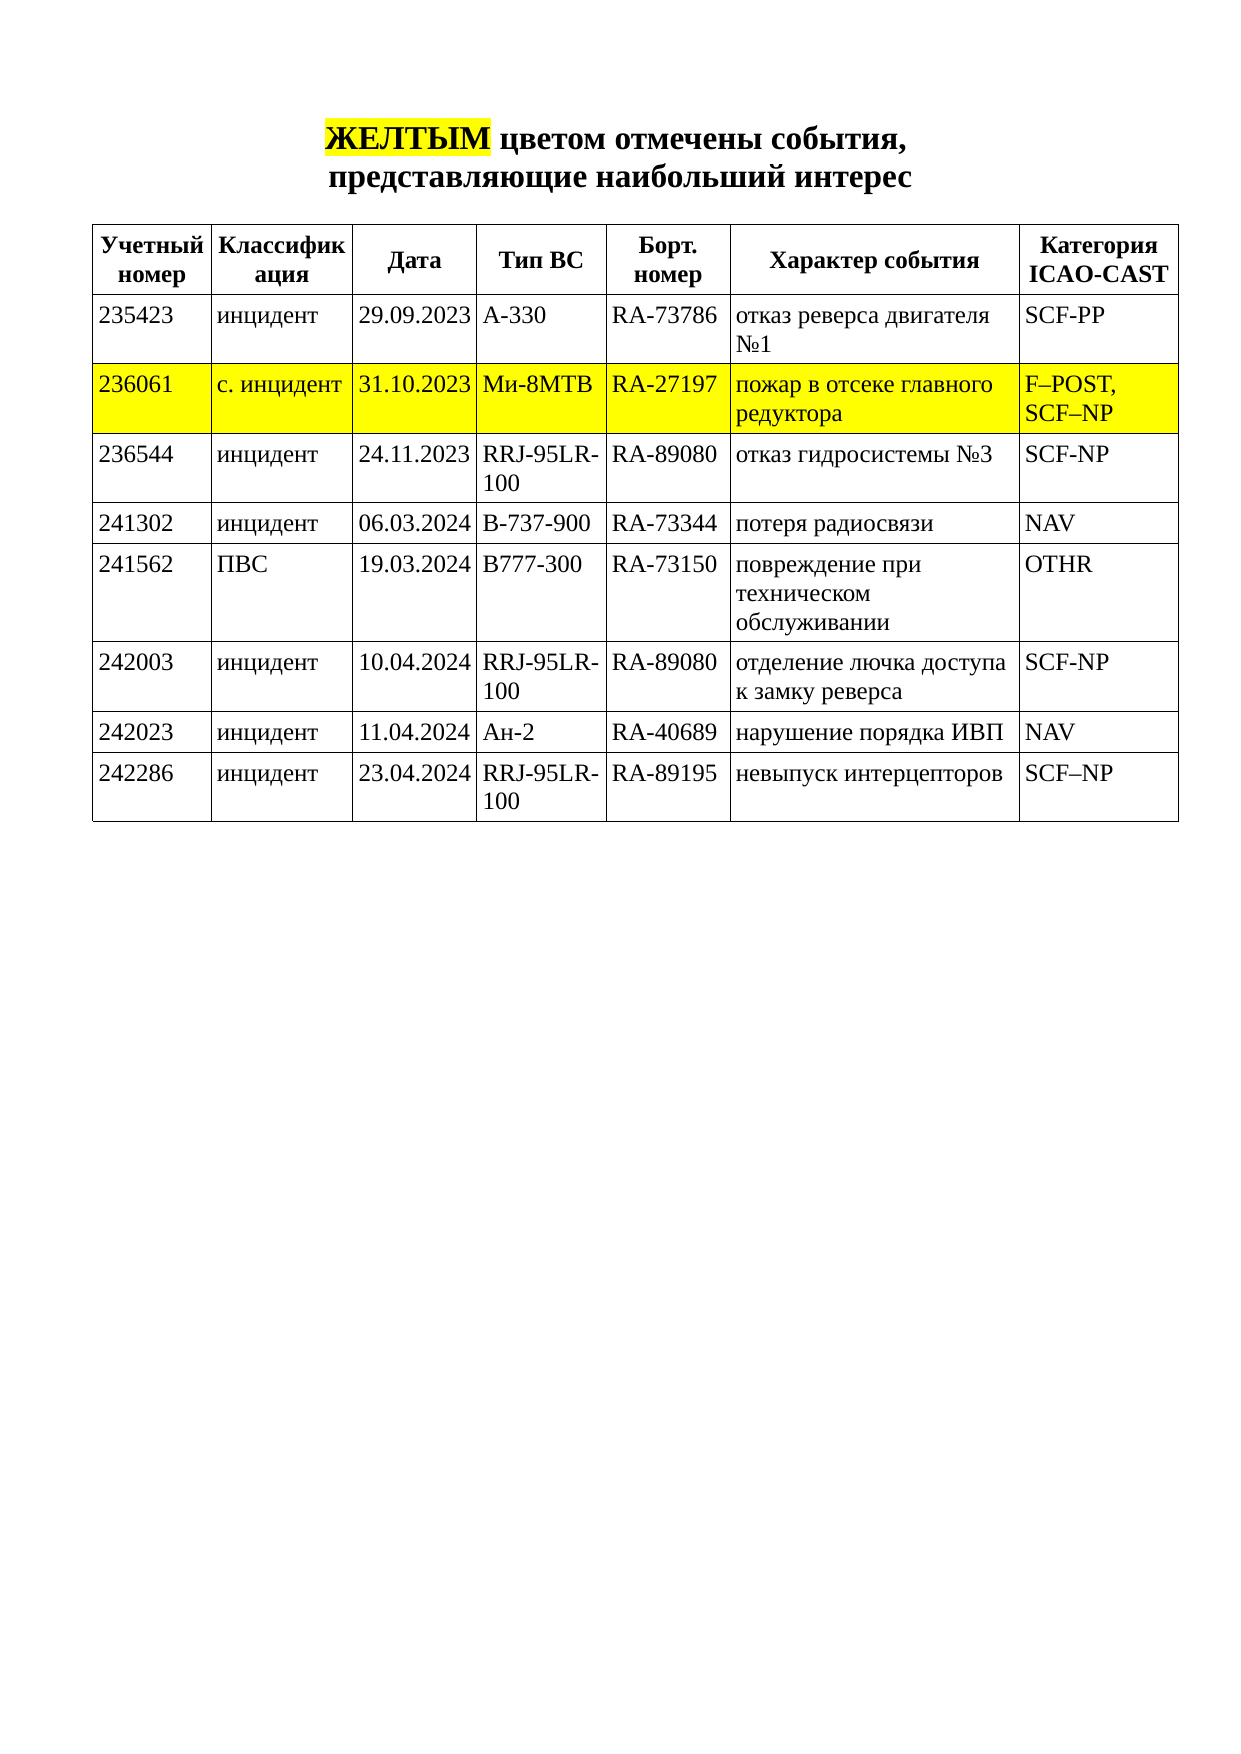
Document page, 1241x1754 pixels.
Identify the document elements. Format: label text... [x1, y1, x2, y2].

table_header Характер события [731, 225, 1019, 294]
table_cell 242023 [93, 712, 211, 751]
table_cell RA-73150 [607, 544, 730, 641]
table_cell NAV [1020, 712, 1178, 751]
table_cell RA-73344 [607, 503, 730, 543]
table_cell 235423 [93, 295, 211, 363]
table_cell OTHR [1020, 544, 1178, 641]
table_cell пожар в отсеке главного редуктора [731, 364, 1019, 433]
table_cell B777-300 [477, 544, 606, 641]
table_cell NAV [1020, 503, 1178, 543]
table_cell 31.10.2023 [353, 364, 476, 433]
table_cell RRJ-95LR-100 [477, 434, 606, 502]
table_cell Ан-2 [477, 712, 606, 751]
table_cell инцидент [212, 712, 352, 751]
table_cell ПВС [212, 544, 352, 641]
table_cell RA-89080 [607, 642, 730, 711]
table_cell 10.04.2024 [353, 642, 476, 711]
table_cell RA-40689 [607, 712, 730, 751]
table_cell 23.04.2024 [353, 753, 476, 821]
table_cell 29.09.2023 [353, 295, 476, 363]
table_cell RRJ-95LR-100 [477, 642, 606, 711]
table_cell RA-73786 [607, 295, 730, 363]
table_header Учетный номер [93, 225, 211, 294]
table_cell 19.03.2024 [353, 544, 476, 641]
table_cell A-330 [477, 295, 606, 363]
table_header Классификация [212, 225, 352, 294]
table_cell отделение лючка доступа к замку реверса [731, 642, 1019, 711]
table_cell инцидент [212, 642, 352, 711]
table_cell Ми-8МТВ [477, 364, 606, 433]
table_header Тип ВС [477, 225, 606, 294]
table_header Дата [353, 225, 476, 294]
table_cell повреждение при техническом обслуживании [731, 544, 1019, 641]
table_cell инцидент [212, 295, 352, 363]
table_cell невыпуск интерцепторов [731, 753, 1019, 821]
table_cell В-737-900 [477, 503, 606, 543]
table_cell инцидент [212, 434, 352, 502]
table_cell 06.03.2024 [353, 503, 476, 543]
table_cell потеря радиосвязи [731, 503, 1019, 543]
table_cell SCF–NP [1020, 753, 1178, 821]
table_cell RRJ-95LR-100 [477, 753, 606, 821]
table_cell нарушение порядка ИВП [731, 712, 1019, 751]
table_cell 242286 [93, 753, 211, 821]
table_cell 242003 [93, 642, 211, 711]
table_cell отказ гидросистемы №3 [731, 434, 1019, 502]
table_cell с. инцидент [212, 364, 352, 433]
table_cell отказ реверса двигателя №1 [731, 295, 1019, 363]
table_cell RA-27197 [607, 364, 730, 433]
table_cell 241562 [93, 544, 211, 641]
table_cell RA-89080 [607, 434, 730, 502]
table_cell инцидент [212, 503, 352, 543]
table_cell 241302 [93, 503, 211, 543]
table_cell SCF-NP [1020, 434, 1178, 502]
table_header Борт. номер [607, 225, 730, 294]
table_cell SCF-NP [1020, 642, 1178, 711]
table_cell SCF-PP [1020, 295, 1178, 363]
table_cell инцидент [212, 753, 352, 821]
table_cell 24.11.2023 [353, 434, 476, 502]
table_cell F–POST, SCF–NP [1020, 364, 1178, 433]
table_cell 236544 [93, 434, 211, 502]
table_cell RA-89195 [607, 753, 730, 821]
table_cell 236061 [93, 364, 211, 433]
table_cell 11.04.2024 [353, 712, 476, 751]
table_header Категория ICAO-CAST [1020, 225, 1178, 294]
